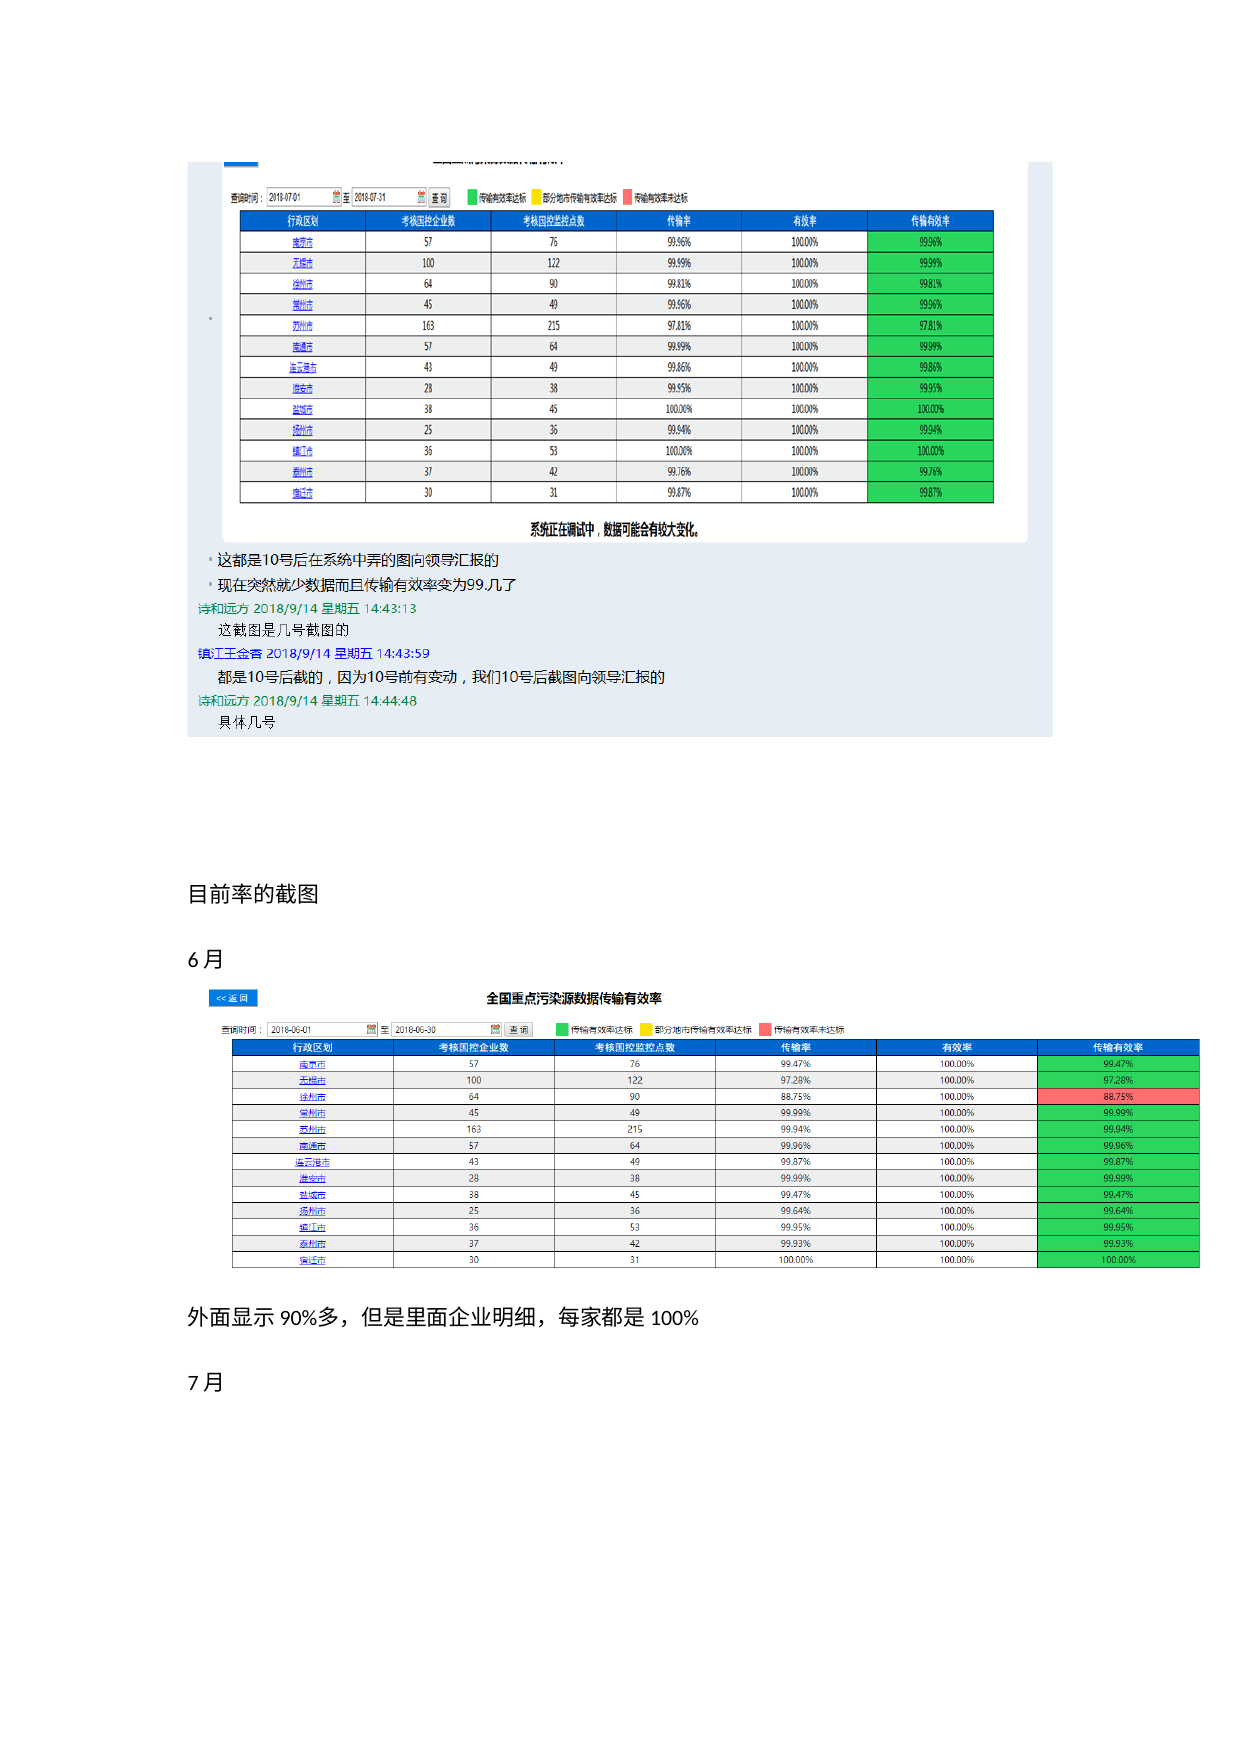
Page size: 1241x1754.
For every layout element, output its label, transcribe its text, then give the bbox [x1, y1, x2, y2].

text 目前率的截图 [187, 877, 1053, 909]
text 外面显示90%多，但是里面企业明细，每家都是100% [187, 1299, 1053, 1332]
picture [187, 974, 1203, 1271]
picture [187, 162, 1053, 737]
text 6月 [187, 942, 1053, 974]
text 7月 [187, 1364, 1053, 1397]
